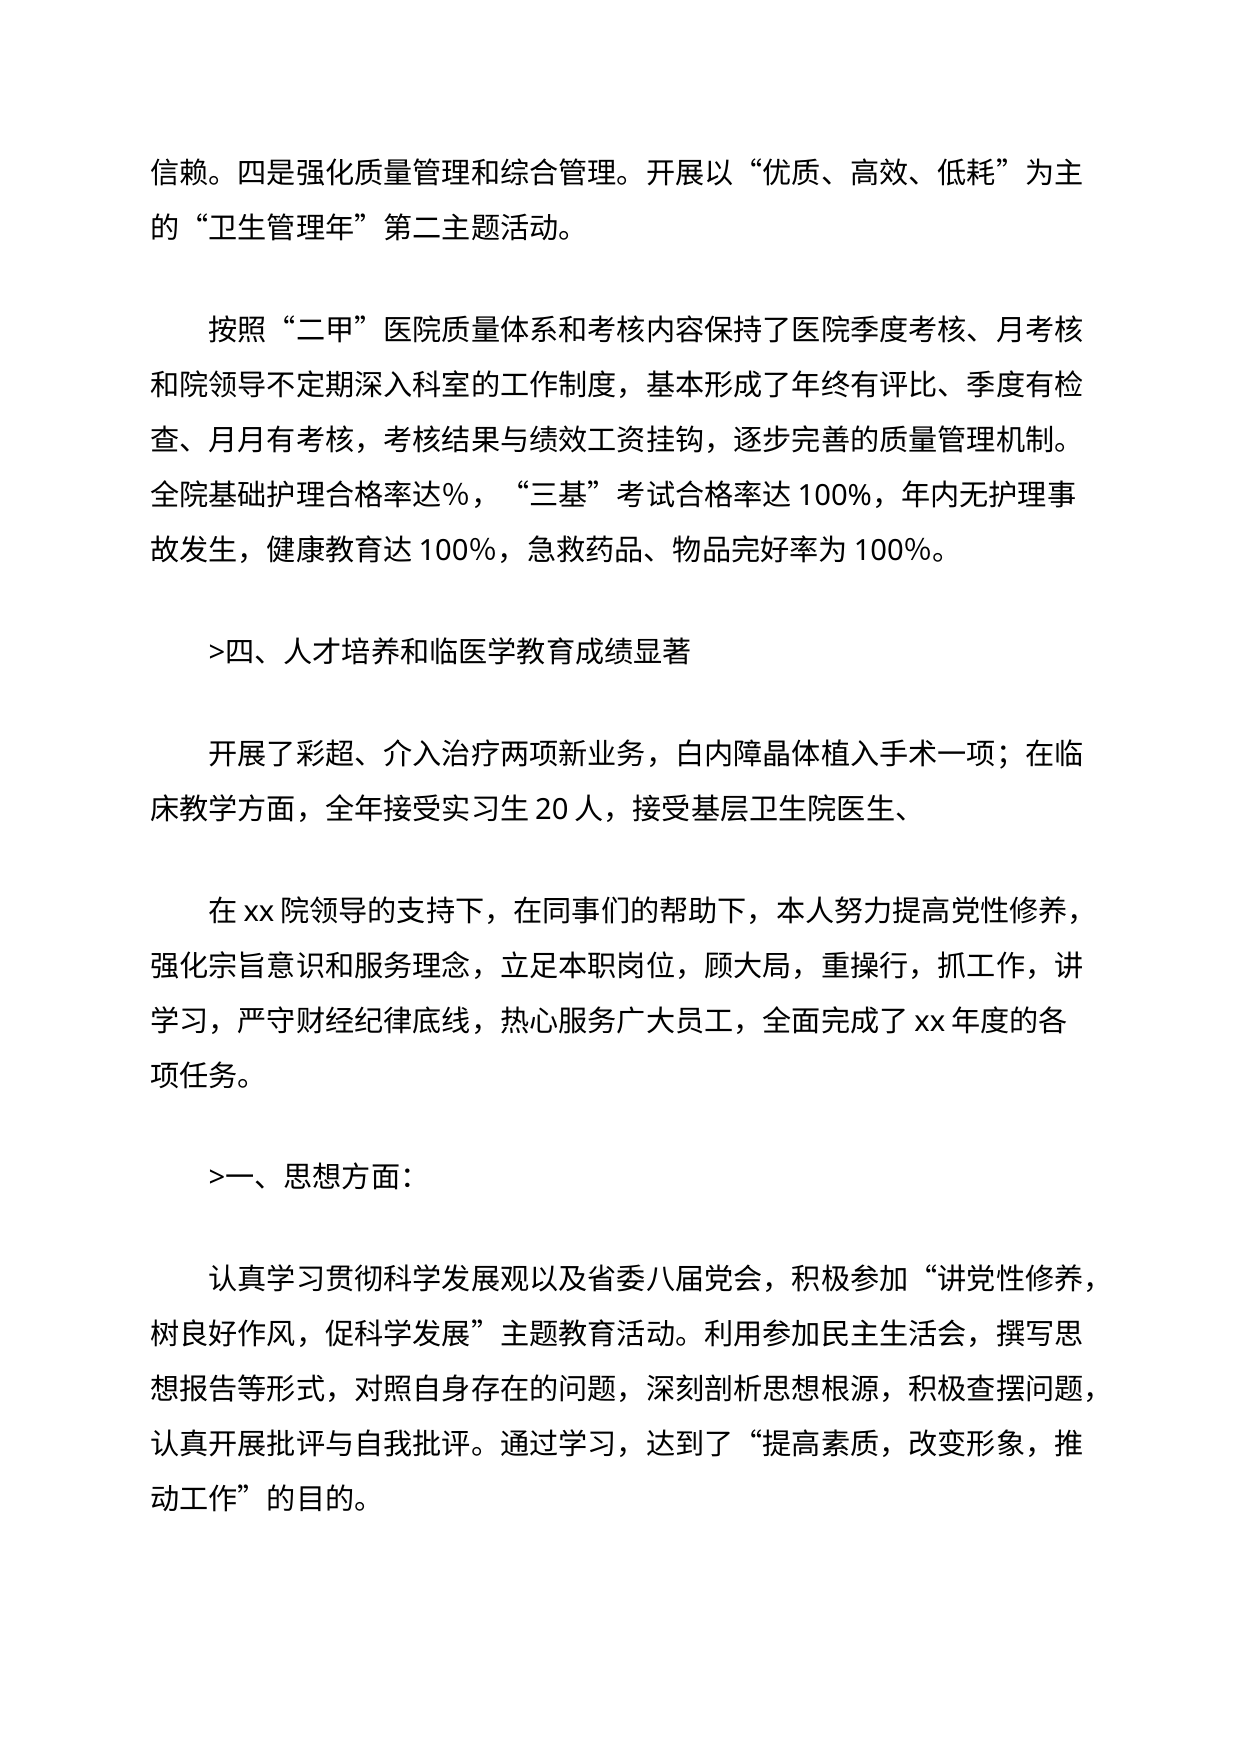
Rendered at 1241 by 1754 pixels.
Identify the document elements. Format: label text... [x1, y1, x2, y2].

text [150, 150, 1090, 247]
text 在xx院领导的支持下，在同事们的帮助下，本人努力提高党性修养，强化宗旨意识和服务理念，立足本职岗位，顾大局，重操行，抓工作，讲学习，严守财经纪律底线，热心服务广大员工，全面完成了xx年度的各项任务。 [150, 887, 1090, 1094]
text >一、思想方面： [150, 1154, 1090, 1196]
text 认真学习贯彻科学发展观以及省委八届党会，积极参加“讲党性修养，树良好作风，促科学发展”主题教育活动。利用参加民主生活会，撰写思想报告等形式，对照自身存在的问题，深刻剖析思想根源，积极查摆问题，认真开展批评与自我批评。通过学习，达到了“提高素质，改变形象，推动工作”的目的。 [150, 1256, 1090, 1518]
text 开展了彩超、介入治疗两项新业务，白内障晶体植入手术一项；在临床教学方面，全年接受实习生20人，接受基层卫生院医生、 [150, 730, 1090, 828]
text 按照“二甲”医院质量体系和考核内容保持了医院季度考核、月考核和院领导不定期深入科室的工作制度，基本形成了年终有评比、季度有检查、月月有考核，考核结果与绩效工资挂钩，逐步完善的质量管理机制。全院基础护理合格率达％，“三基”考试合格率达100%，年内无护理事故发生，健康教育达100％，急救药品、物品完好率为100％。 [150, 307, 1090, 569]
text >四、人才培养和临医学教育成绩显著 [150, 628, 1090, 671]
